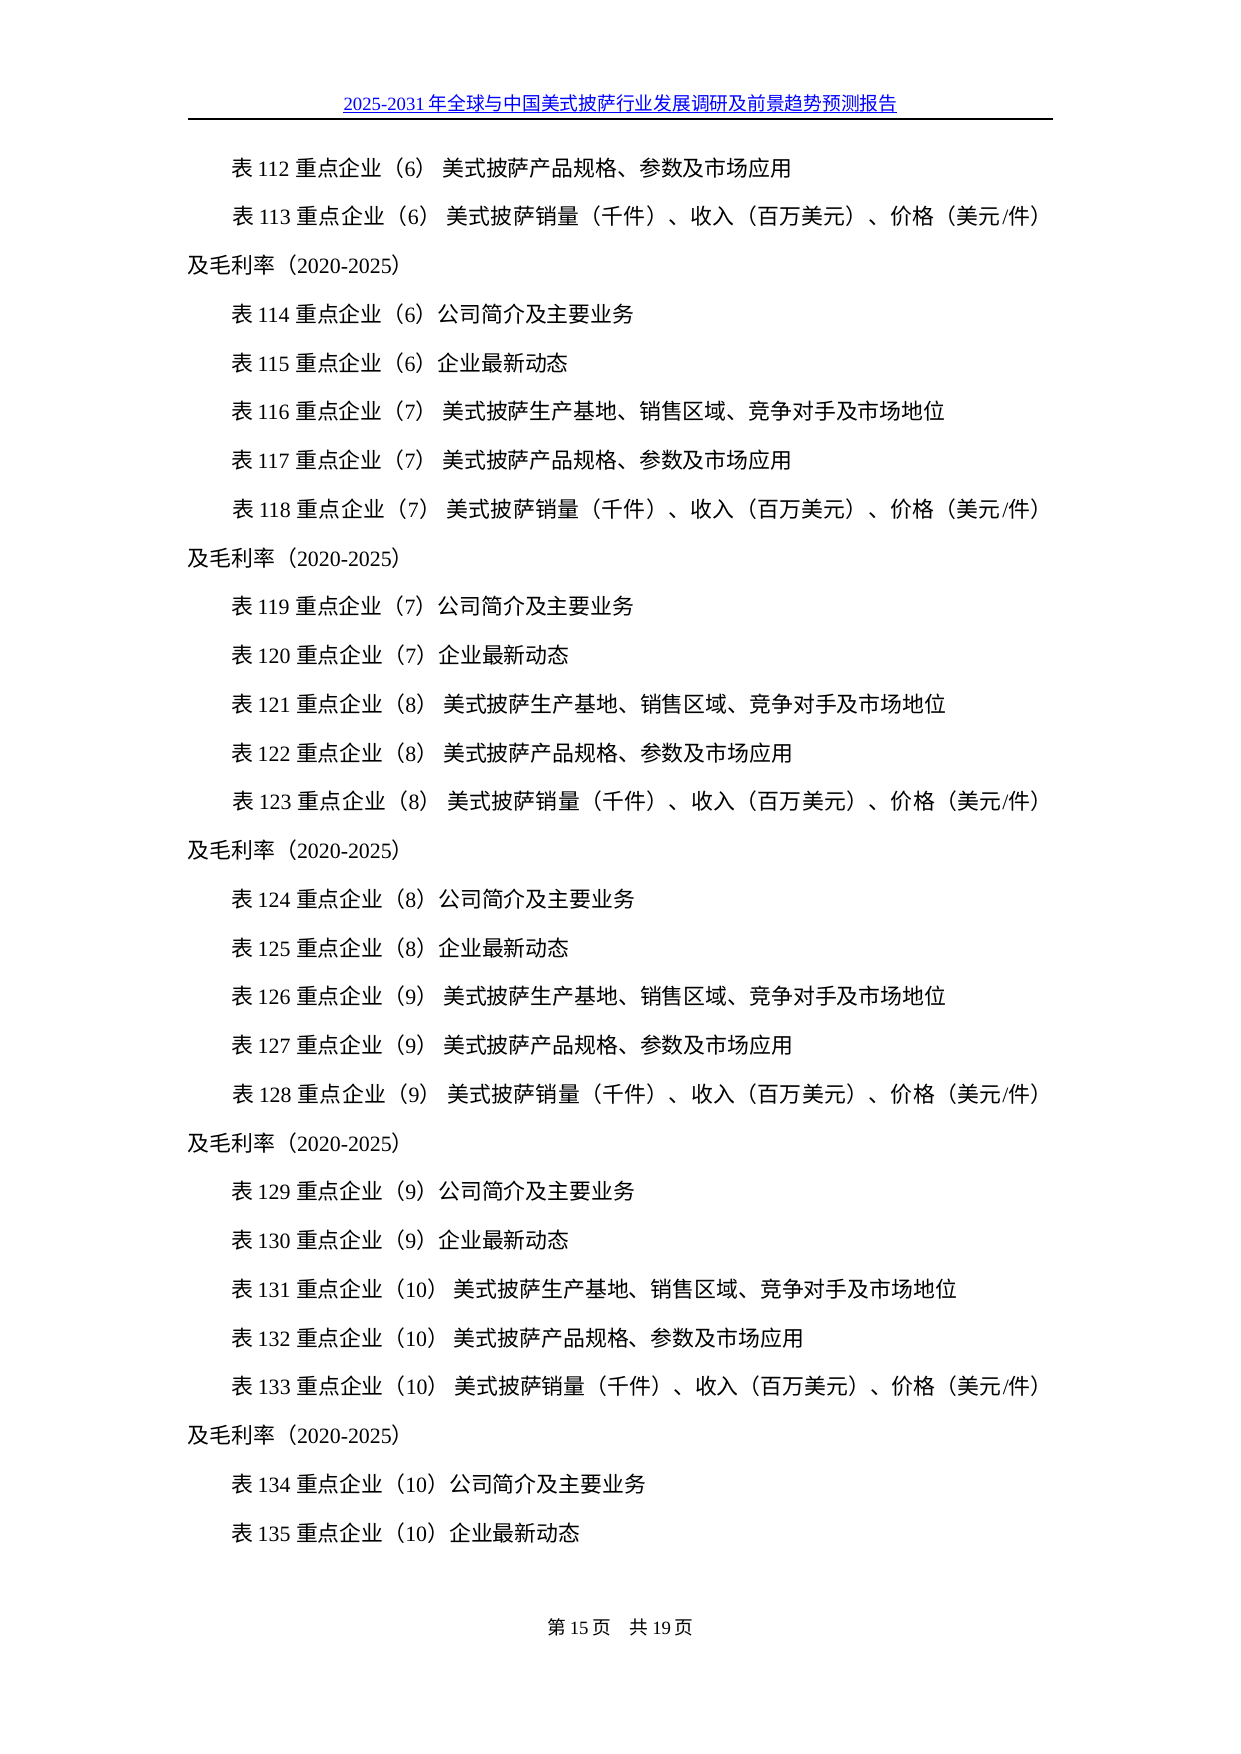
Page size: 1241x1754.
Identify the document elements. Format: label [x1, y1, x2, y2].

text [187, 150, 1053, 1548]
